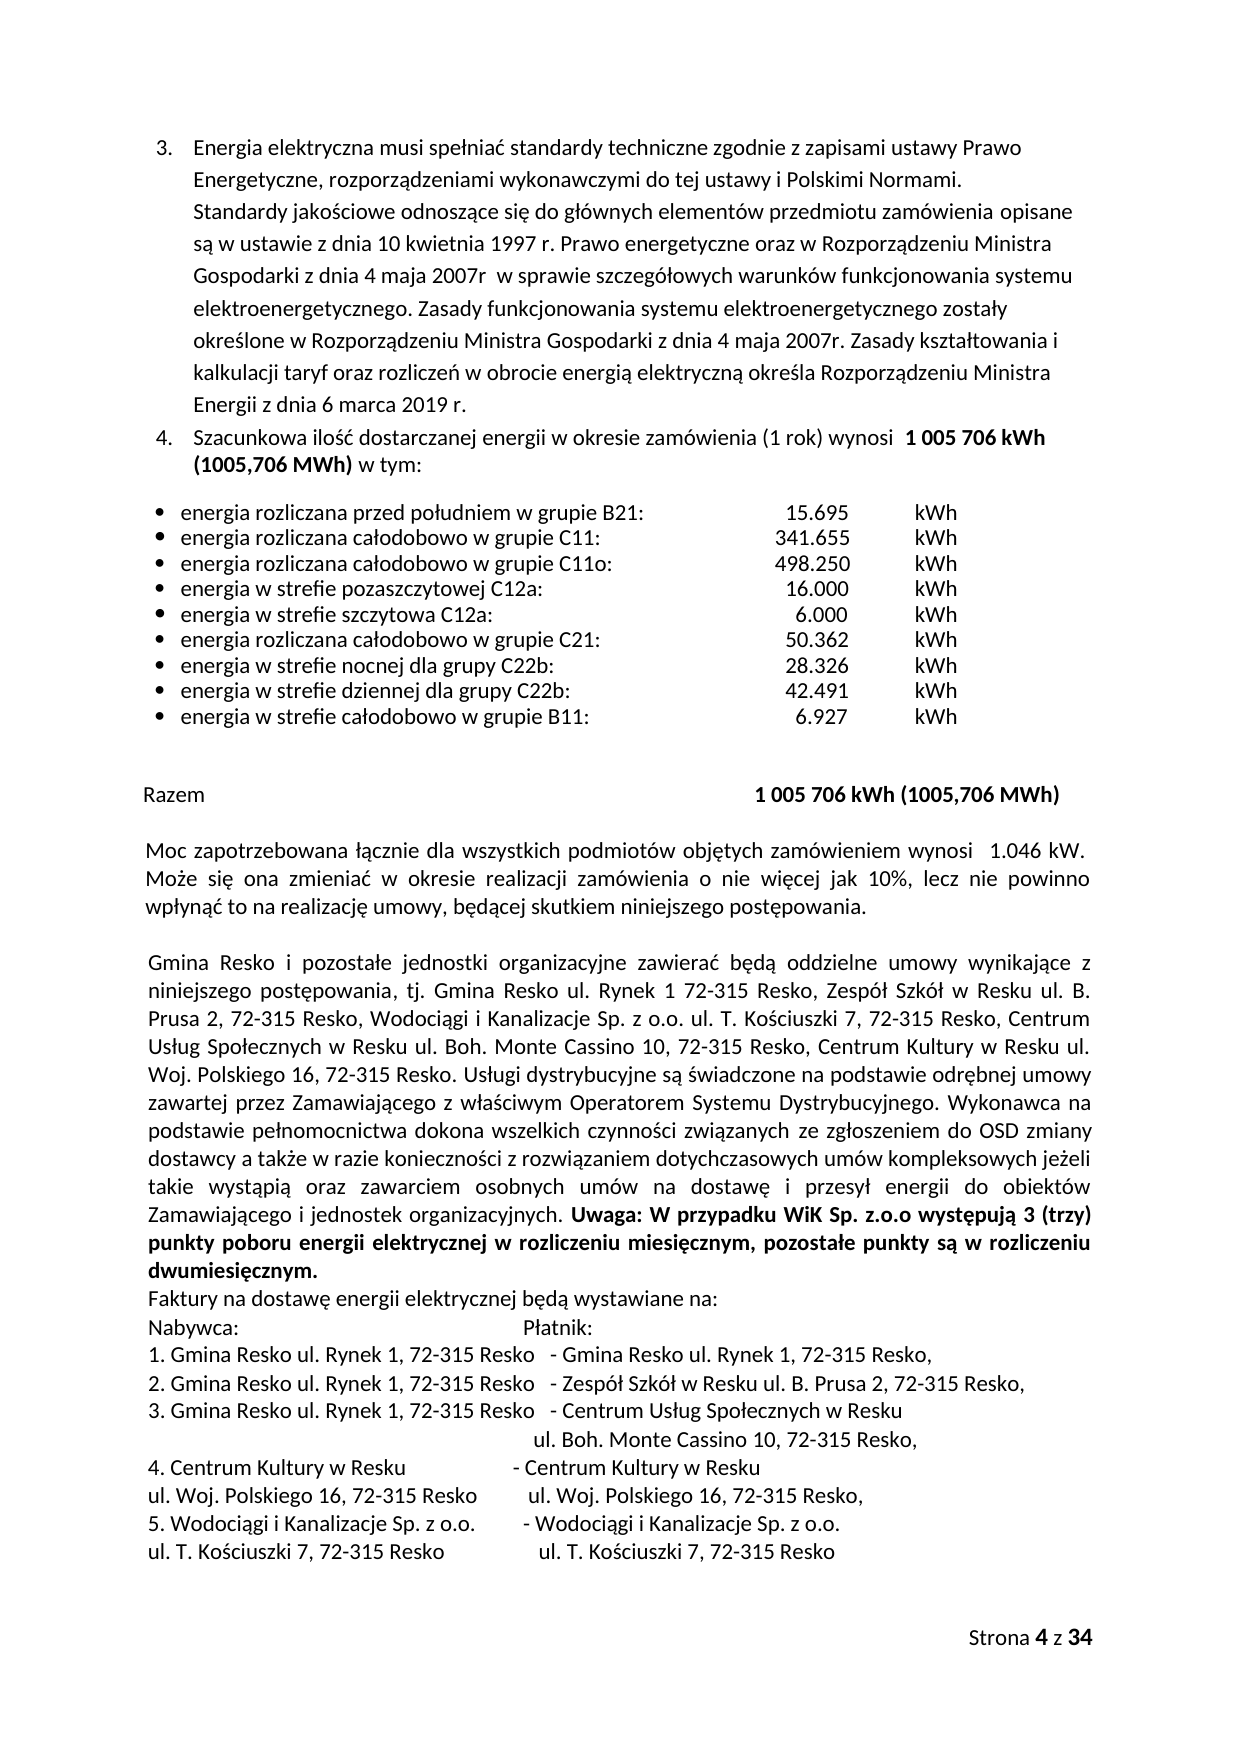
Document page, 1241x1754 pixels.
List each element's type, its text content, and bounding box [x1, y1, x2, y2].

list Szacunkowa ilość dostarczanej energii w okresie zamówienia (1 rok) wynosi 1 005 706 kWh (1005,706 MWh) w tym: [156, 423, 1092, 479]
text 1. Gmina Resko ul. Rynek 1, 72-315 Resko - Gmina Resko ul. Rynek 1, 72-315 Resko, [148, 1341, 1092, 1369]
text ul. T. Kościuszki 7, 72-315 Resko ul. T. Kościuszki 7, 72-315 Resko [148, 1537, 1092, 1565]
text 2. Gmina Resko ul. Rynek 1, 72-315 Resko - Zespół Szkół w Resku ul. B. Prusa 2, 72-315 Resko, [148, 1369, 1092, 1397]
list energia w strefie dziennej dla grupy C22b: 42.491 kWh [156, 678, 1092, 704]
list energia w strefie całodobowo w grupie B11: 6.927 kWh [156, 704, 1092, 729]
text ul. Boh. Monte Cassino 10, 72-315 Resko, [487, 1425, 1092, 1453]
text Faktury na dostawę energii elektrycznej będą wystawiane na: [148, 1284, 1092, 1313]
list energia w strefie pozaszczytowej C12a: 16.000 kWh [156, 576, 1092, 602]
list energia rozliczana przed południem w grupie B21: 15.695 kWh [156, 499, 1092, 525]
text Moc zapotrzebowana łącznie dla wszystkich podmiotów objętych zamówieniem wynosi 1.046 kW. Może się ona zmieniać w okresie realizacji zamówienia o nie więcej jak 10%, lecz nie powinno wpłynąć to na realizację umowy, będącej skutkiem niniejszego postępowania. [145, 836, 1092, 920]
text 4. Centrum Kultury w Resku - Centrum Kultury w Resku [148, 1453, 1092, 1481]
list energia rozliczana całodobowo w grupie C11o: 498.250 kWh [156, 551, 1092, 576]
text 3. Gmina Resko ul. Rynek 1, 72-315 Resko - Centrum Usług Społecznych w Resku [148, 1397, 1092, 1425]
list energia rozliczana całodobowo w grupie C11: 341.655 kWh [156, 525, 1092, 551]
text Nabywca: Płatnik: [148, 1313, 1092, 1341]
text ul. Woj. Polskiego 16, 72-315 Resko ul. Woj. Polskiego 16, 72-315 Resko, [148, 1481, 1092, 1509]
text Razem 1 005 706 kWh (1005,706 MWh) [143, 780, 1092, 808]
list Energia elektryczna musi spełniać standardy techniczne zgodnie z zapisami ustawy Prawo Energetyczne, rozporządzeniami wykonawczymi do tej ustawy i Polskimi Normami. Standardy jakościowe odnoszące się do głównych elementów przedmiotu zamówienia opisane są w ustawie z dnia 10 kwietnia 1997 r. Prawo energetyczne oraz w Rozporządzeniu Ministra Gospodarki z dnia 4 maja 2007r w sprawie szczegółowych warunków funkcjonowania systemu elektroenergetycznego. Zasady funkcjonowania systemu elektroenergetycznego zostały określone w Rozporządzeniu Ministra Gospodarki z dnia 4 maja 2007r. Zasady kształtowania i kalkulacji taryf oraz rozliczeń w obrocie energią elektryczną określa Rozporządzeniu Ministra Energii z dnia 6 marca 2019 r. [156, 133, 1092, 418]
text Gmina Resko i pozostałe jednostki organizacyjne zawierać będą oddzielne umowy wynikające z niniejszego postępowania, tj. Gmina Resko ul. Rynek 1 72-315 Resko, Zespół Szkół w Resku ul. B. Prusa 2, 72-315 Resko, Wodociągi i Kanalizacje Sp. z o.o. ul. T. Kościuszki 7, 72-315 Resko, Centrum Usług Społecznych w Resku ul. Boh. Monte Cassino 10, 72-315 Resko, Centrum Kultury w Resku ul. Woj. Polskiego 16, 72-315 Resko. Usługi dystrybucyjne są świadczone na podstawie odrębnej umowy zawartej przez Zamawiającego z właściwym Operatorem Systemu Dystrybucyjnego. Wykonawca na podstawie pełnomocnictwa dokona wszelkich czynności związanych ze zgłoszeniem do OSD zmiany dostawcy a także w razie konieczności z rozwiązaniem dotychczasowych umów kompleksowych jeżeli takie wystąpią oraz zawarciem osobnych umów na dostawę i przesył energii do obiektów Zamawiającego i jednostek organizacyjnych. Uwaga: W przypadku WiK Sp. z.o.o występują 3 (trzy) punkty poboru energii elektrycznej w rozliczeniu miesięcznym, pozostałe punkty są w rozliczeniu dwumiesięcznym. [148, 948, 1092, 1284]
text 5. Wodociągi i Kanalizacje Sp. z o.o. - Wodociągi i Kanalizacje Sp. z o.o. [148, 1509, 1092, 1537]
list energia rozliczana całodobowo w grupie C21: 50.362 kWh [156, 627, 1092, 653]
list energia w strefie nocnej dla grupy C22b: 28.326 kWh [156, 653, 1092, 678]
list energia w strefie szczytowa C12a: 6.000 kWh [156, 602, 1092, 627]
